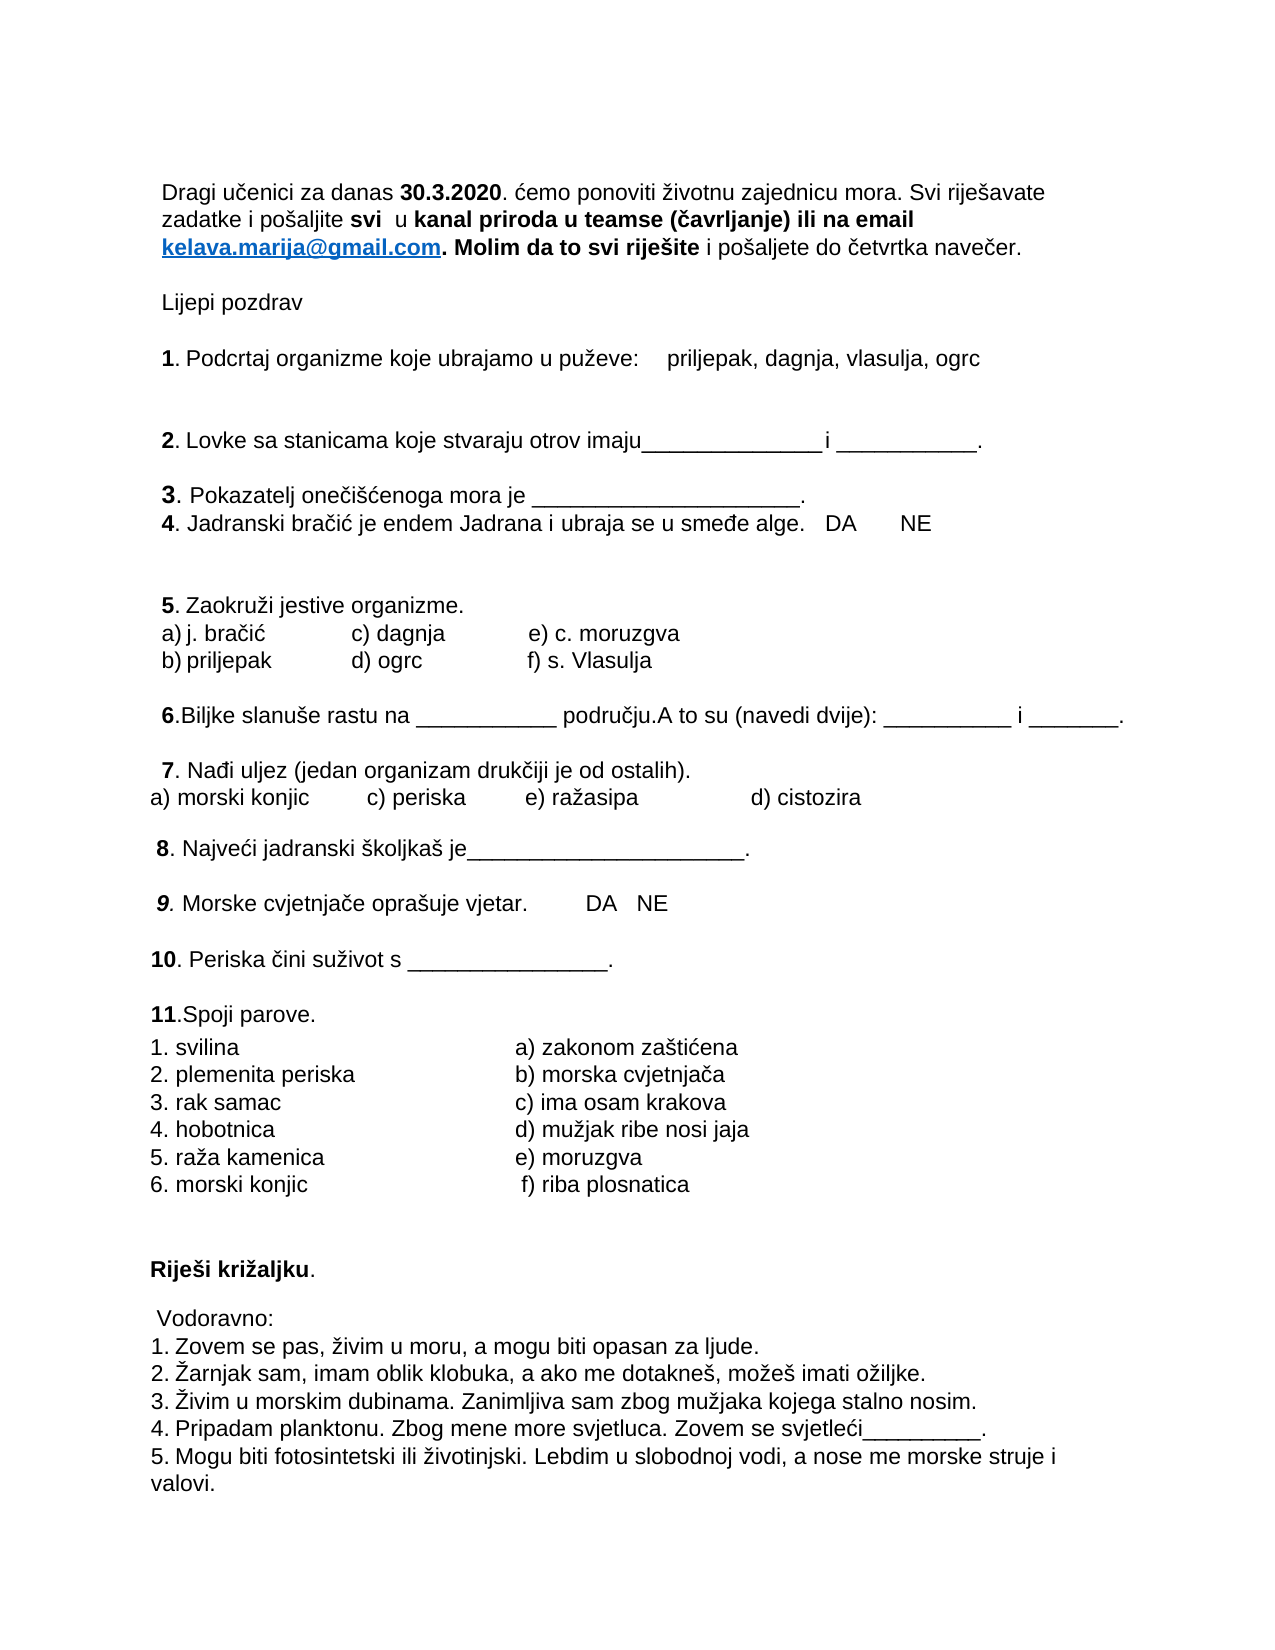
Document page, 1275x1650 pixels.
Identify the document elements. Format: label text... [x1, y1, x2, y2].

text 3. rak samac c) ima osam krakova [150, 1088, 1125, 1116]
list Pripadam planktonu. Zbog mene more svjetluca. Zovem se svjetleći . [151, 1415, 1125, 1442]
text Lijepi pozdrav [161, 288, 1125, 316]
list Živim u morskim dubinama. Zanimljiva sam zbog mužjaka kojega stalno nosim. [151, 1387, 1079, 1415]
text 4. hobotnica d) mužjak ribe nosi jaja [150, 1116, 1125, 1143]
text 6.Biljke slanuše rastu na ___________ području.A to su (navedi dvije): __________ i _______. [161, 702, 1125, 729]
list morski konjic c) periska e) ražasipa d) cistozira [150, 784, 1125, 810]
list Zovem se pas, živim u moru, a mogu biti opasan za ljude. [151, 1332, 1125, 1360]
list Žarnjak sam, imam oblik klobuka, a ako me dotakneš, možeš imati ožiljke. [151, 1360, 1125, 1387]
text Vodoravno: [150, 1305, 1125, 1332]
list priljepak d) ogrc f) s. Vlasulja [161, 647, 1125, 674]
text 11.Spoji parove. [151, 978, 1125, 1033]
text 10. Periska čini suživot s . [151, 923, 1125, 978]
text 5. Zaokruži jestive organizme. [161, 592, 1125, 619]
text 1. svilina a) zakonom zaštićena [150, 1033, 1125, 1061]
list Mogu biti fotosintetski ili životinjski. Lebdim u slobodnoj vodi, a nose me morske struje i valovi. [151, 1442, 1125, 1497]
list j. bračić c) dagnja e) c. moruzgva [161, 619, 1125, 647]
text 2. Lovke sa stanicama koje stvaraju otrov imaju_____________ i ___________. [161, 427, 1125, 482]
text 2. plemenita periska b) morska cvjetnjača [150, 1061, 1125, 1088]
text 5. raža kamenica e) moruzgva [150, 1143, 1125, 1171]
text 3. Pokazatelj onečišćenoga mora je _____________________. 4. Jadranski bračić je endem Jadrana i ubraja se u smeđe alge. DA NE [161, 482, 1125, 564]
text Riješi križaljku. [150, 1256, 1125, 1282]
text 7. Nađi uljez (jedan organizam drukčiji je od ostalih). [161, 757, 1125, 784]
text 9. Morske cvjetnjače oprašuje vjetar. DA NE [150, 868, 1125, 923]
text 8. Najveći jadranski školjkaš je _________. [150, 813, 1125, 868]
text 6. morski konjic f) riba plosnatica [150, 1171, 1125, 1198]
text Dragi učenici za danas 30.3.2020. ćemo ponoviti životnu zajednicu mora. Svi riješavate zadatke i pošaljite svi u kanal priroda u teamse (čavrljanje) ili na email kelava.marija@gmail.com. Molim da to svi riješite i pošaljete do četvrtka navečer. [161, 178, 1125, 261]
text 1. Podcrtaj organizme koje ubrajamo u puževe: priljepak, dagnja, vlasulja, ogrc [161, 344, 1125, 399]
